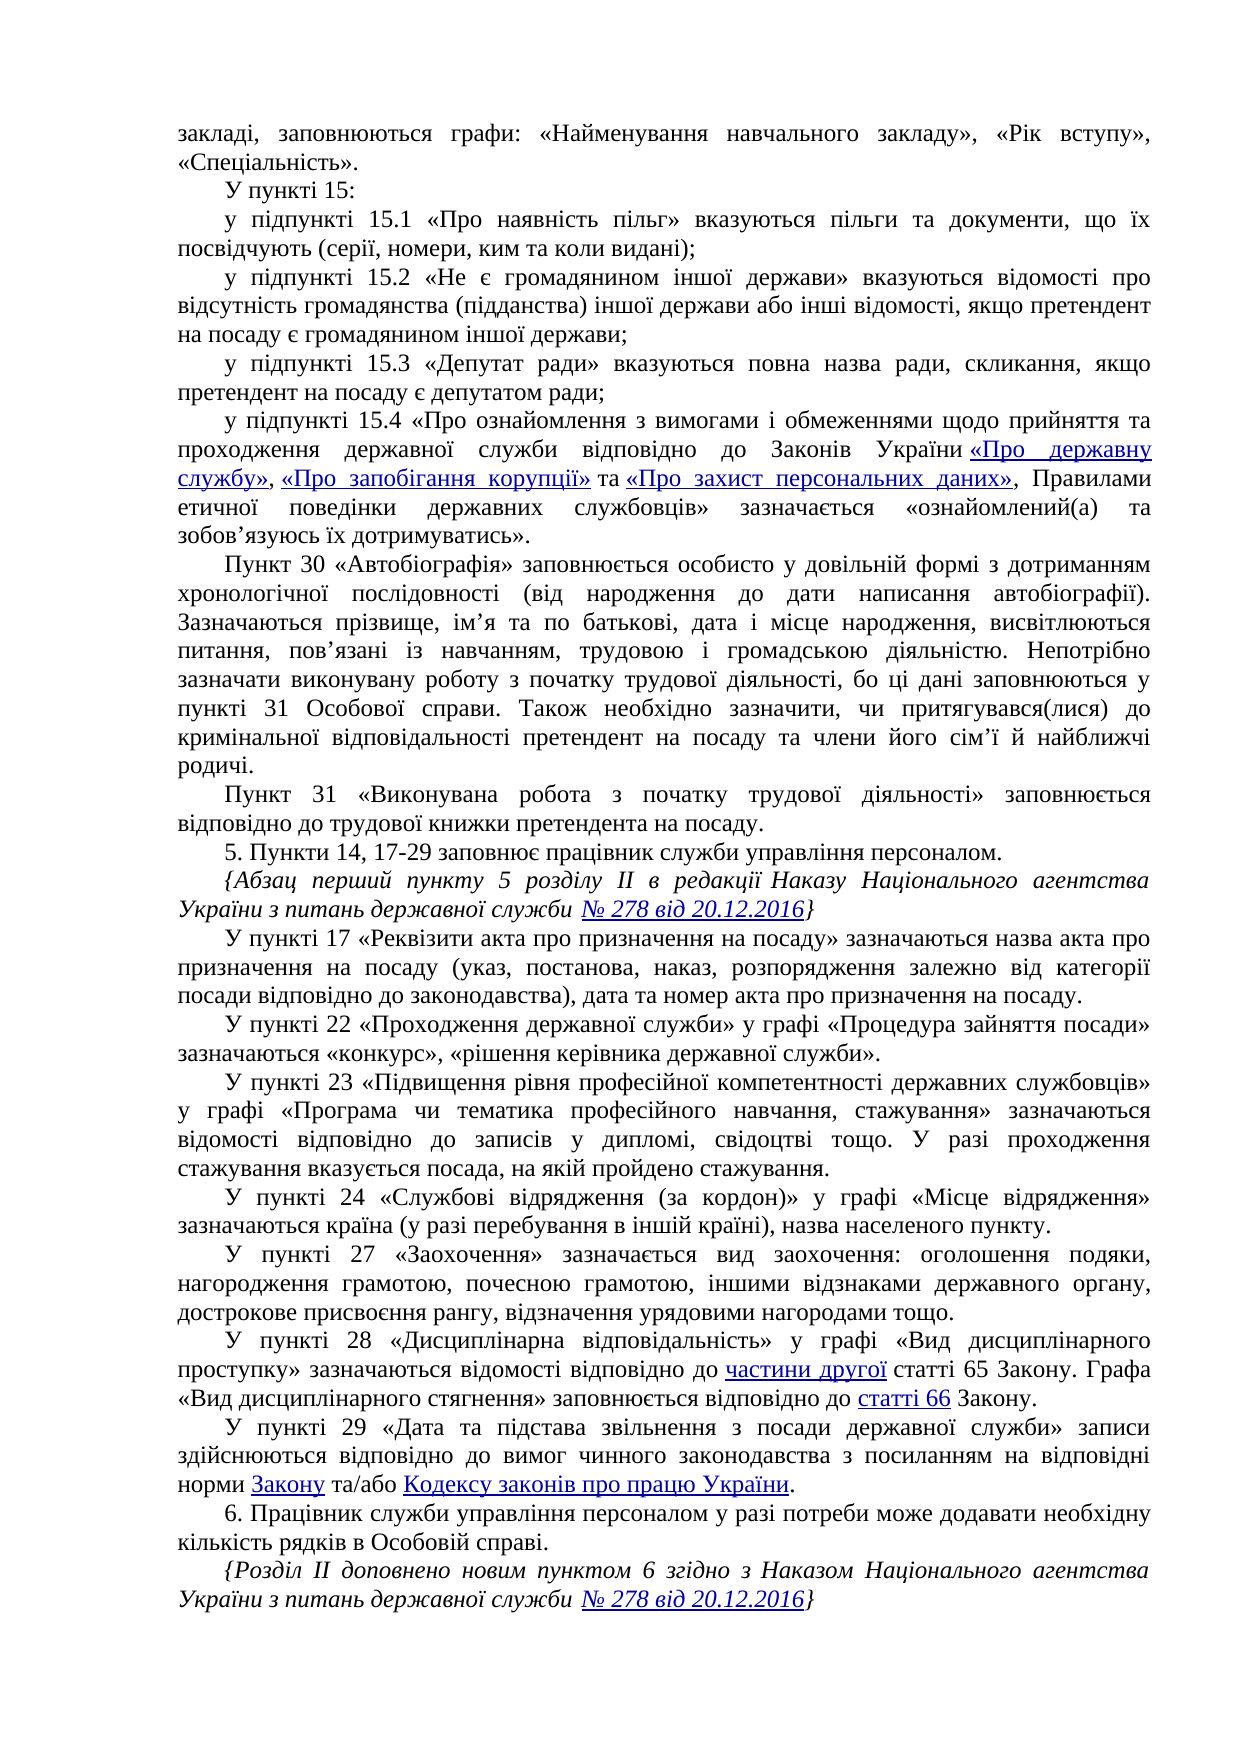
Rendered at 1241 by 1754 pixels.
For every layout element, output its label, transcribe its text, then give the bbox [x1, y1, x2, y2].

text {Розділ II доповнено новим пунктом 6 згідно з Наказом Національного агентства України з питань державної служби № 278 від 20.12.2016} [177, 1556, 1152, 1613]
text У пункті 17 «Реквізити акта про призначення на посаду» зазначаються назва акта про призначення на посаду (указ, постанова, наказ, розпорядження залежно від категорії посади відповідно до законодавства), дата та номер акта про призначення на посаду. [177, 923, 1152, 1009]
text У пункті 29 «Дата та підстава звільнення з посади державної служби» записи здійснюються відповідно до вимог чинного законодавства з посиланням на відповідні норми Закону та/або Кодексу законів про працю України. [177, 1412, 1152, 1498]
text У пункті 27 «Заохочення» зазначається вид заохочення: оголошення подяки, нагородження грамотою, почесною грамотою, іншими відзнаками державного органу, дострокове присвоєння рангу, відзначення урядовими нагородами тощо. [177, 1239, 1152, 1326]
text У пункті 15: [177, 176, 1152, 204]
text Пункт 30 «Автобіографія» заповнюється особисто у довільній формі з дотриманням хронологічної послідовності (від народження до дати написання автобіографії). Зазначаються прізвище, ім’я та по батькові, дата і місце народження, висвітлюються питання, пов’язані із навчанням, трудовою і громадською діяльністю. Непотрібно зазначати виконувану роботу з початку трудової діяльності, бо ці дані заповнюються у пункті 31 Особової справи. Також необхідно зазначити, чи притягувався(лися) до кримінальної відповідальності претендент на посаду та члени його сім’ї й найближчі родичі. [177, 549, 1152, 779]
text У пункті 28 «Дисциплінарна відповідальність» у графі «Вид дисциплінарного проступку» зазначаються відомості відповідно до частини другої статті 65 Закону. Графа «Вид дисциплінарного стягнення» заповнюється відповідно до статті 66 Закону. [177, 1326, 1152, 1412]
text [177, 118, 1152, 176]
text 5. Пункти 14, 17-29 заповнює працівник служби управління персоналом. [177, 837, 1152, 866]
text у підпункті 15.1 «Про наявність пільг» вказуються пільги та документи, що їх посвідчують (серії, номери, ким та коли видані); [177, 204, 1152, 262]
text У пункті 23 «Підвищення рівня професійної компетентності державних службовців» у графі «Програма чи тематика професійного навчання, стажування» зазначаються відомості відповідно до записів у дипломі, свідоцтві тощо. У разі проходження стажування вказується посада, на якій пройдено стажування. [177, 1067, 1152, 1182]
text у підпункті 15.4 «Про ознайомлення з вимогами і обмеженнями щодо прийняття та проходження державної служби відповідно до Законів України «Про державну службу», «Про запобігання корупції» та «Про захист персональних даних», Правилами етичної поведінки державних службовців» зазначається «ознайомлений(а) та зобов’язуюсь їх дотримуватись». [177, 406, 1152, 549]
text У пункті 22 «Проходження державної служби» у графі «Процедура зайняття посади» зазначаються «конкурс», «рішення керівника державної служби». [177, 1009, 1152, 1067]
text 6. Працівник служби управління персоналом у разі потреби може додавати необхідну кількість рядків в Особовій справі. [177, 1498, 1152, 1556]
text Пункт 31 «Виконувана робота з початку трудової діяльності» заповнюється відповідно до трудової книжки претендента на посаду. [177, 779, 1152, 837]
text У пункті 24 «Службові відрядження (за кордон)» у графі «Місце відрядження» зазначаються країна (у разі перебування в іншій країні), назва населеного пункту. [177, 1182, 1152, 1239]
text {Абзац перший пункту 5 розділу II в редакції Наказу Національного агентства України з питань державної служби № 278 від 20.12.2016} [177, 866, 1152, 923]
text у підпункті 15.2 «Не є громадянином іншої держави» вказуються відомості про відсутність громадянства (підданства) іншої держави або інші відомості, якщо претендент на посаду є громадянином іншої держави; [177, 262, 1152, 348]
text у підпункті 15.3 «Депутат ради» вказуються повна назва ради, скликання, якщо претендент на посаду є депутатом ради; [177, 348, 1152, 406]
